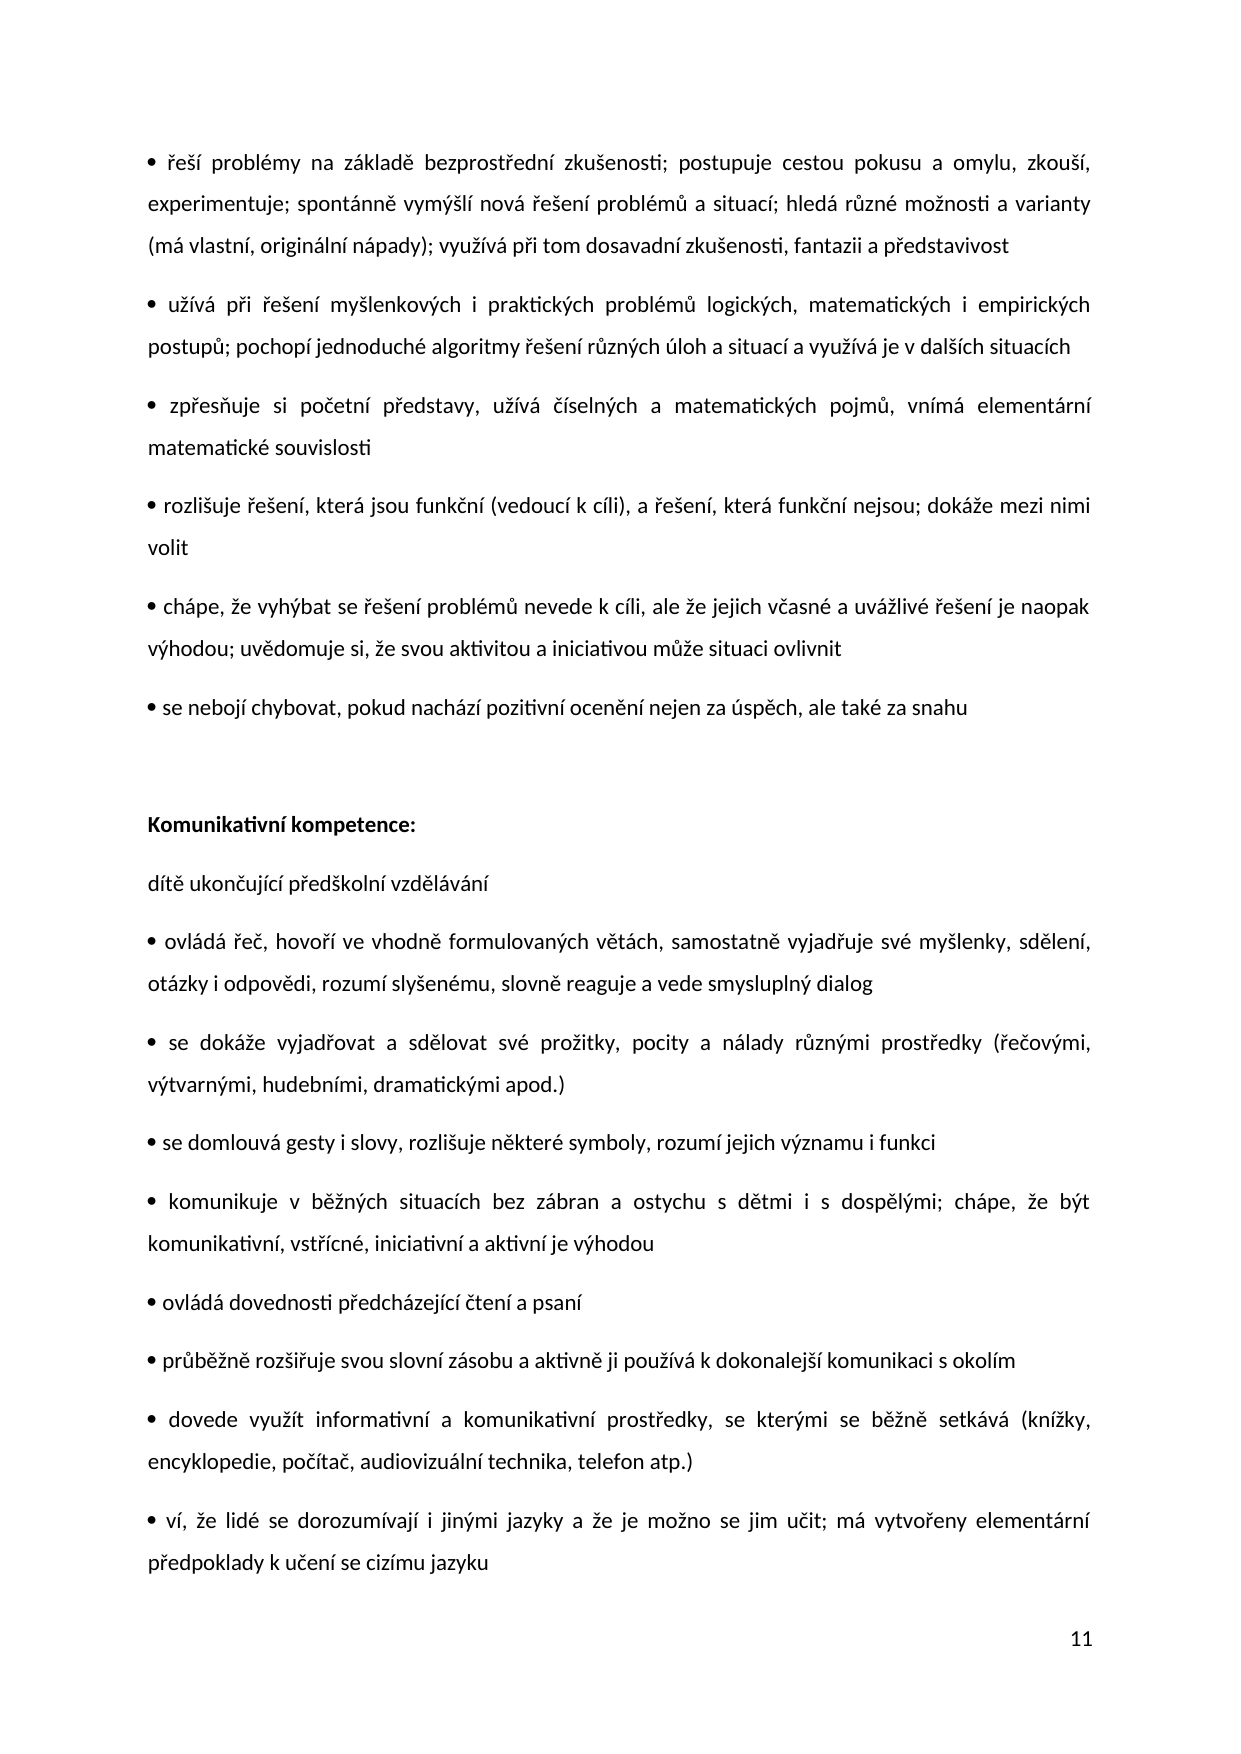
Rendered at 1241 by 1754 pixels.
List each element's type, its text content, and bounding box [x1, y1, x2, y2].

text ví, že lidé se dorozumívají i jinými jazyky a že je možno se jim učit; má vytvořeny elementární předpoklady k učení se cizímu jazyku [148, 1506, 1093, 1576]
text řeší problémy na základě bezprostřední zkušenosti; postupuje cestou pokusu a omylu, zkouší, experimentuje; spontánně vymýšlí nová řešení problémů a situací; hledá různé možnosti a varianty (má vlastní, originální nápady); využívá při tom dosavadní zkušenosti, fantazii a představivost [148, 148, 1093, 259]
text se nebojí chybovat, pokud nachází pozitivní ocenění nejen za úspěch, ale také za snahu [148, 693, 1093, 721]
text ovládá řeč, hovoří ve vhodně formulovaných větách, samostatně vyjadřuje své myšlenky, sdělení, otázky i odpovědi, rozumí slyšenému, slovně reaguje a vede smysluplný dialog [148, 927, 1093, 997]
text dovede využít informativní a komunikativní prostředky, se kterými se běžně setkává (knížky, encyklopedie, počítač, audiovizuální technika, telefon atp.) [148, 1405, 1093, 1475]
text užívá při řešení myšlenkových i praktických problémů logických, matematických i empirických postupů; pochopí jednoduché algoritmy řešení různých úloh a situací a využívá je v dalších situacích [148, 290, 1093, 360]
text komunikuje v běžných situacích bez zábran a ostychu s dětmi i s dospělými; chápe, že být komunikativní, vstřícné, iniciativní a aktivní je výhodou [148, 1187, 1093, 1257]
text průběžně rozšiřuje svou slovní zásobu a aktivně ji používá k dokonalejší komunikaci s okolím [148, 1346, 1093, 1374]
text se domlouvá gesty i slovy, rozlišuje některé symboly, rozumí jejich významu i funkci [148, 1128, 1093, 1157]
text chápe, že vyhýbat se řešení problémů nevede k cíli, ale že jejich včasné a uvážlivé řešení je naopak výhodou; uvědomuje si, že svou aktivitou a iniciativou může situaci ovlivnit [148, 592, 1093, 662]
text ovládá dovednosti předcházející čtení a psaní [148, 1288, 1093, 1316]
text se dokáže vyjadřovat a sdělovat své prožitky, pocity a nálady různými prostředky (řečovými, výtvarnými, hudebními, dramatickými apod.) [148, 1028, 1093, 1098]
text Komunikativní kompetence: [148, 810, 1093, 838]
text zpřesňuje si početní představy, užívá číselných a matematických pojmů, vnímá elementární matematické souvislosti [148, 391, 1093, 461]
text dítě ukončující předškolní vzdělávání [148, 869, 1093, 897]
text rozlišuje řešení, která jsou funkční (vedoucí k cíli), a řešení, která funkční nejsou; dokáže mezi nimi volit [148, 491, 1093, 561]
